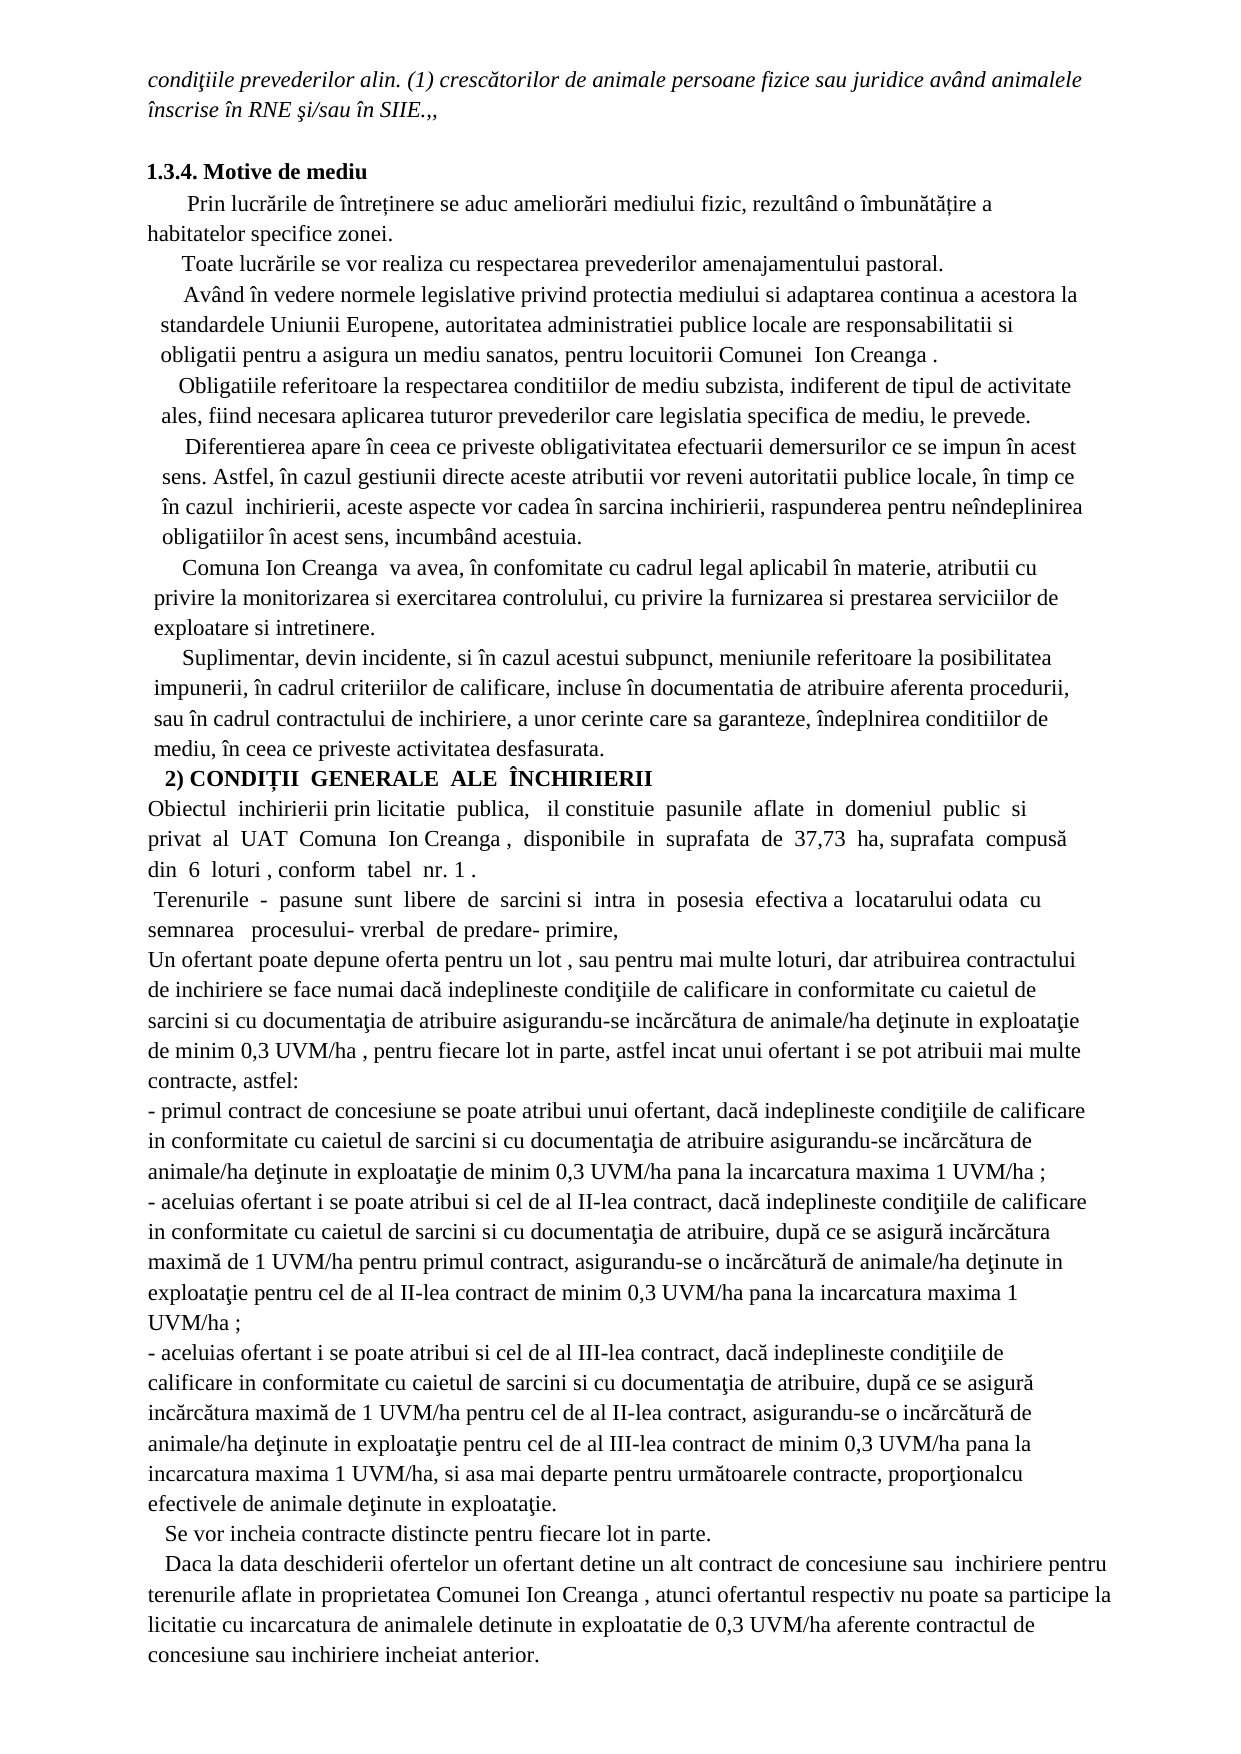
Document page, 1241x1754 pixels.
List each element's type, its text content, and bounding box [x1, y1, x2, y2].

text Suplimentar, devin incidente, si în cazul acestui subpunct, meniunile referitoare la posibilitatea impunerii, în cadrul criteriilor de calificare, incluse în documentatia de atribuire aferenta procedurii, sau în cadrul contractului de inchiriere, a unor cerinte care sa garanteze, îndeplnirea conditiilor de mediu, în ceea ce priveste activitatea desfasurata. [153, 644, 1090, 761]
text Prin lucrările de întreținere se aduc ameliorări mediului fizic, rezultând o îmbunătățire a habitatelor specifice zonei. [147, 190, 1093, 247]
text Toate lucrările se vor realiza cu respectarea prevederilor amenajamentului pastoral. [147, 250, 1093, 277]
text Obligatiile referitoare la respectarea conditiilor de mediu subzista, indiferent de tipul de activitate ales, fiind necesara aplicarea tuturor prevederilor care legislatia specifica de mediu, le prevede. [161, 372, 1090, 428]
subtitle 1.3.4. Motive de mediu [146, 158, 1093, 184]
text Se vor incheia contracte distincte pentru fiecare lot in parte. [148, 1520, 1093, 1547]
text Diferentierea apare în ceea ce priveste obligativitatea efectuarii demersurilor ce se impun în acest sens. Astfel, în cazul gestiunii directe aceste atributii vor reveni autoritatii publice locale, în timp ce în cazul inchirierii, aceste aspecte vor cadea în sarcina inchirierii, raspunderea pentru neîndeplinirea obligatiilor în acest sens, incumbând acestuia. [162, 433, 1090, 550]
text Având în vedere normele legislative privind protectia mediului si adaptarea continua a acestora la standardele Uniunii Europene, autoritatea administratiei publice locale are responsabilitatii si obligatii pentru a asigura un mediu sanatos, pentru locuitorii Comunei Ion Creanga . [160, 281, 1090, 367]
text Daca la data deschiderii ofertelor un ofertant detine un alt contract de concesiune sau inchiriere pentru terenurile aflate in proprietatea Comunei Ion Creanga , atunci ofertantul respectiv nu poate sa participe la licitatie cu incarcatura de animalele detinute in exploatatie de 0,3 UVM/ha aferente contractul de concesiune sau inchiriere incheiat anterior. [148, 1550, 1121, 1667]
text Terenurile - pasune sunt libere de sarcini si intra in posesia efectiva a locatarului odata cu semnarea procesului- vrerbal de predare- primire, [148, 886, 1093, 942]
text Comuna Ion Creanga va avea, în confomitate cu cadrul legal aplicabil în materie, atributii cu privire la monitorizarea si exercitarea controlului, cu privire la furnizarea si prestarea serviciilor de exploatare si intretinere. [153, 553, 1090, 640]
text Obiectul inchirierii prin licitatie publica, il constituie pasunile aflate in domeniul public si privat al UAT Comuna Ion Creanga , disponibile in suprafata de 37,73 ha, suprafata compusă din 6 loturi , conform tabel nr. 1 . [148, 795, 1093, 882]
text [148, 66, 1093, 122]
text - aceluias ofertant i se poate atribui si cel de al III-lea contract, dacă indeplineste condiţiile de calificare in conformitate cu caietul de sarcini si cu documentaţia de atribuire, după ce se asigură incărcătura maximă de 1 UVM/ha pentru cel de al II-lea contract, asigurandu-se o incărcătură de animale/ha deţinute in exploataţie pentru cel de al III-lea contract de minim 0,3 UVM/ha pana la incarcatura maxima 1 UVM/ha, si asa mai departe pentru următoarele contracte, proporţionalcu efectivele de animale deţinute in exploataţie. [148, 1339, 1093, 1516]
text Un ofertant poate depune oferta pentru un lot , sau pentru mai multe loturi, dar atribuirea contractului de inchiriere se face numai dacă indeplineste condiţiile de calificare in conformitate cu caietul de sarcini si cu documentaţia de atribuire asigurandu-se incărcătura de animale/ha deţinute in exploataţie de minim 0,3 UVM/ha , pentru fiecare lot in parte, astfel incat unui ofertant i se pot atribuii mai multe contracte, astfel: [148, 946, 1093, 1093]
text - aceluias ofertant i se poate atribui si cel de al II-lea contract, dacă indeplineste condiţiile de calificare in conformitate cu caietul de sarcini si cu documentaţia de atribuire, după ce se asigură incărcătura maximă de 1 UVM/ha pentru primul contract, asigurandu-se o incărcătură de animale/ha deţinute in exploataţie pentru cel de al II-lea contract de minim 0,3 UVM/ha pana la incarcatura maxima 1 UVM/ha ; [148, 1188, 1093, 1335]
text 2) CONDIȚII GENERALE ALE ÎNCHIRIERII [148, 765, 1093, 791]
text - primul contract de concesiune se poate atribui unui ofertant, dacă indeplineste condiţiile de calificare in conformitate cu caietul de sarcini si cu documentaţia de atribuire asigurandu-se incărcătura de animale/ha deţinute in exploataţie de minim 0,3 UVM/ha pana la incarcatura maxima 1 UVM/ha ; [148, 1097, 1093, 1184]
